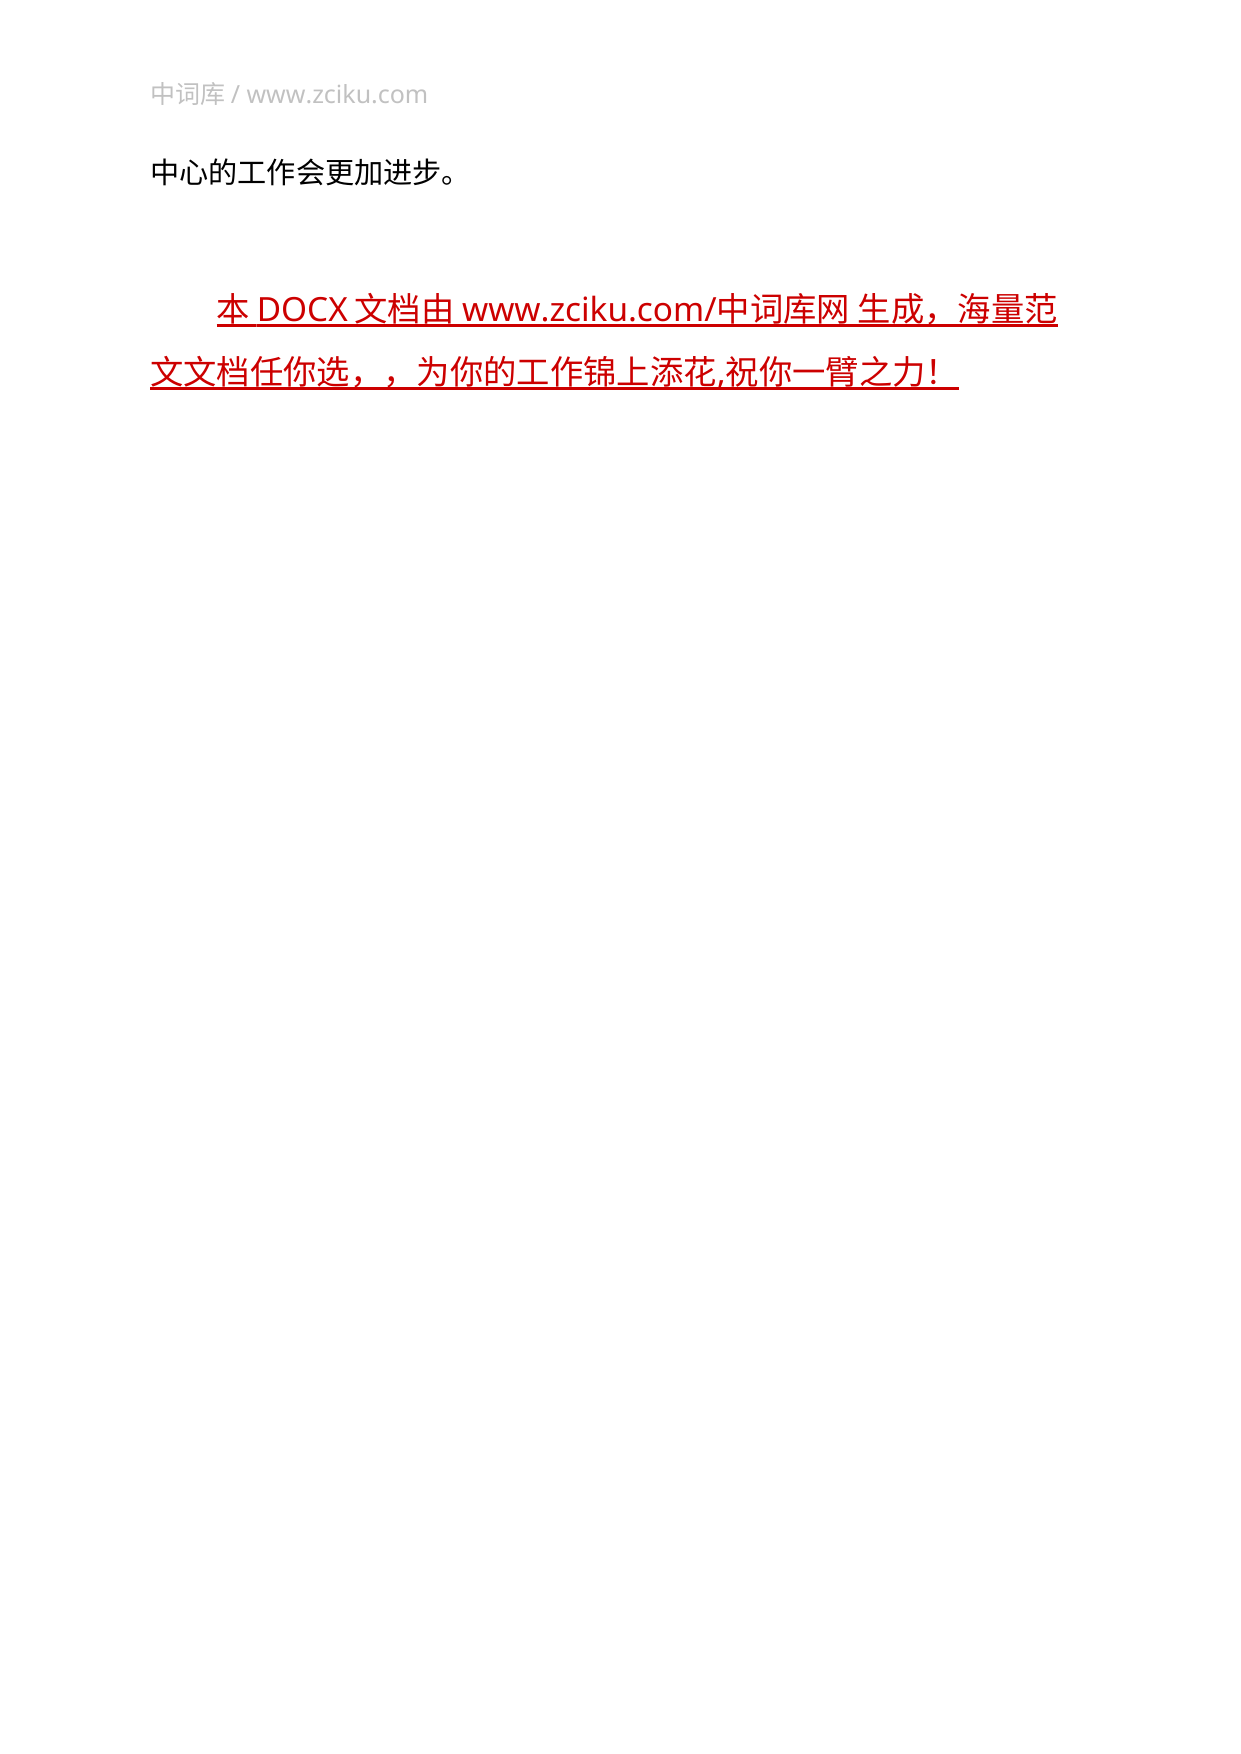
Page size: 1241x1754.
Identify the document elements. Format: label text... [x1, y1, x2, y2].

text 本DOCX文档由 www.zciku.com/中词库网 生成，海量范文文档任你选，，为你的工作锦上添花,祝你一臂之力！ [150, 283, 1090, 394]
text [150, 150, 1090, 192]
